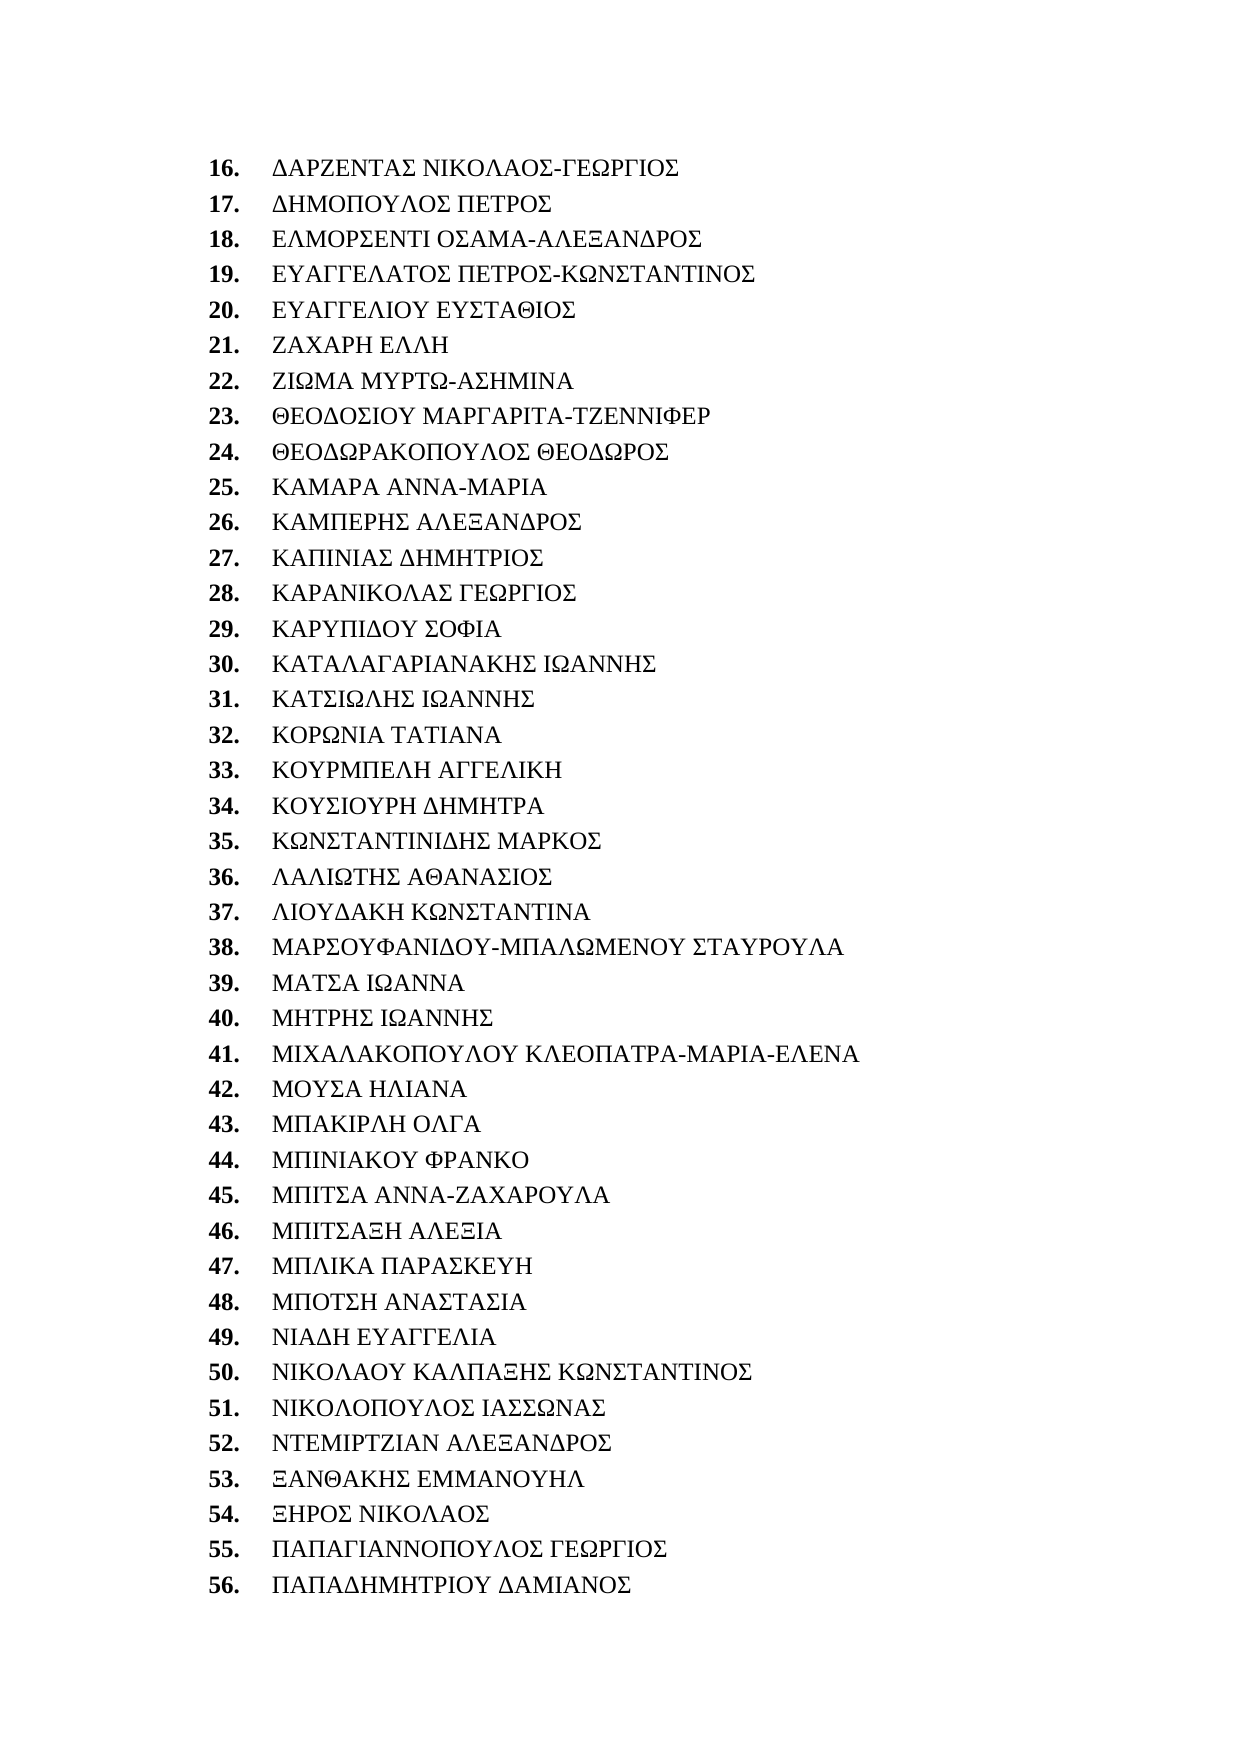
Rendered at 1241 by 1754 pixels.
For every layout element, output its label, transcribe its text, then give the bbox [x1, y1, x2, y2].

table_cell 55. [188, 1531, 260, 1567]
table_cell ΝΙΚΟΛΟΠΟΥΛΟΣ ΙΑΣΣΩΝΑΣ [260, 1390, 881, 1425]
table_cell 42. [188, 1071, 260, 1106]
table_cell 32. [188, 717, 260, 752]
table_cell 47. [188, 1248, 260, 1283]
table_cell 54. [188, 1496, 260, 1531]
table_cell ΞΗΡΟΣ ΝΙΚΟΛΑΟΣ [260, 1496, 881, 1531]
table_cell 22. [188, 363, 260, 398]
table_cell ΖΙΩΜΑ ΜΥΡΤΩ-ΑΣΗΜΙΝΑ [260, 363, 881, 398]
table_cell 16. [188, 150, 260, 185]
table_cell ΚΑΜΠΕΡΗΣ ΑΛΕΞΑΝΔΡΟΣ [260, 504, 881, 539]
table_cell ΚΟΥΡΜΠΕΛΗ ΑΓΓΕΛΙΚΗ [260, 752, 881, 787]
table_cell ΜΗΤΡΗΣ ΙΩΑΝΝΗΣ [260, 1000, 881, 1035]
table_cell 49. [188, 1319, 260, 1354]
table_cell 56. [188, 1567, 260, 1602]
table_cell ΕΥΑΓΓΕΛΑΤΟΣ ΠΕΤΡΟΣ-ΚΩΝΣΤΑΝΤΙΝΟΣ [260, 256, 881, 292]
table_cell 19. [188, 256, 260, 292]
table_cell ΛΑΛΙΩΤΗΣ ΑΘΑΝΑΣΙΟΣ [260, 858, 881, 894]
table_cell ΜΠΙΝΙΑΚΟΥ ΦΡΑΝΚΟ [260, 1142, 881, 1177]
table_cell ΜΑΤΣΑ ΙΩΑΝΝΑ [260, 965, 881, 1000]
table_cell 23. [188, 398, 260, 433]
table_cell ΜΠΟΤΣΗ ΑΝΑΣΤΑΣΙΑ [260, 1283, 881, 1319]
table_cell ΜΠΑΚΙΡΛΗ ΟΛΓΑ [260, 1106, 881, 1142]
table_cell 53. [188, 1460, 260, 1496]
table_cell ΔΑΡΖΕΝΤΑΣ ΝΙΚΟΛΑΟΣ-ΓΕΩΡΓΙΟΣ [260, 150, 881, 185]
table_cell 46. [188, 1213, 260, 1248]
table_cell 41. [188, 1035, 260, 1071]
table_cell 51. [188, 1390, 260, 1425]
table_cell 17. [188, 185, 260, 221]
table_cell ΜΟΥΣΑ ΗΛΙΑΝΑ [260, 1071, 881, 1106]
table_cell ΚΟΡΩΝΙΑ ΤΑΤΙΑΝΑ [260, 717, 881, 752]
table_cell ΛΙΟΥΔΑΚΗ ΚΩΝΣΤΑΝΤΙΝΑ [260, 894, 881, 929]
table_cell ΜΠΙΤΣΑ ΑΝΝΑ-ΖΑΧΑΡΟΥΛΑ [260, 1177, 881, 1212]
table_cell 29. [188, 610, 260, 646]
table_cell 24. [188, 433, 260, 469]
table_cell ΜΠΙΤΣΑΞΗ ΑΛΕΞΙΑ [260, 1213, 881, 1248]
table_cell 34. [188, 788, 260, 823]
table_cell 45. [188, 1177, 260, 1212]
table_cell ΠΑΠΑΓΙΑΝΝΟΠΟΥΛΟΣ ΓΕΩΡΓΙΟΣ [260, 1531, 881, 1567]
table_cell ΚΑΡΥΠΙΔΟΥ ΣΟΦΙΑ [260, 610, 881, 646]
table_cell ΚΩΝΣΤΑΝΤΙΝΙΔΗΣ ΜΑΡΚΟΣ [260, 823, 881, 858]
table_cell ΔΗΜΟΠΟΥΛΟΣ ΠΕΤΡΟΣ [260, 185, 881, 221]
table_cell 50. [188, 1354, 260, 1389]
table_cell ΚΑΡΑΝΙΚΟΛΑΣ ΓΕΩΡΓΙΟΣ [260, 575, 881, 610]
table_cell ΚΑΤΑΛΑΓΑΡΙΑΝΑΚΗΣ ΙΩΑΝΝΗΣ [260, 646, 881, 681]
table_cell 39. [188, 965, 260, 1000]
table_cell 44. [188, 1142, 260, 1177]
table_cell ΚΟΥΣΙΟΥΡΗ ΔΗΜΗΤΡΑ [260, 788, 881, 823]
table_cell 25. [188, 469, 260, 504]
table_cell 21. [188, 327, 260, 362]
table_cell 37. [188, 894, 260, 929]
table_cell 18. [188, 221, 260, 256]
table_cell ΖΑΧΑΡΗ ΕΛΛΗ [260, 327, 881, 362]
table_cell 27. [188, 540, 260, 575]
table_cell ΝΙΚΟΛΑΟΥ ΚΑΛΠΑΞΗΣ ΚΩΝΣΤΑΝΤΙΝΟΣ [260, 1354, 881, 1389]
table_cell 43. [188, 1106, 260, 1142]
table_cell 40. [188, 1000, 260, 1035]
table_cell ΜΙΧΑΛΑΚΟΠΟΥΛΟΥ ΚΛΕΟΠΑΤΡΑ-ΜΑΡΙΑ-ΕΛΕΝΑ [260, 1035, 881, 1071]
table_cell ΝΤΕΜΙΡΤΖΙΑΝ ΑΛΕΞΑΝΔΡΟΣ [260, 1425, 881, 1460]
table_cell ΠΑΠΑΔΗΜΗΤΡΙΟΥ ΔΑΜΙΑΝΟΣ [260, 1567, 881, 1602]
table_cell ΜΠΛΙΚΑ ΠΑΡΑΣΚΕΥΗ [260, 1248, 881, 1283]
table_cell ΕΥΑΓΓΕΛΙΟΥ ΕΥΣΤΑΘΙΟΣ [260, 292, 881, 327]
table_cell 31. [188, 681, 260, 717]
table_cell 52. [188, 1425, 260, 1460]
table_cell 30. [188, 646, 260, 681]
table_cell 26. [188, 504, 260, 539]
table_cell 48. [188, 1283, 260, 1319]
table_cell 33. [188, 752, 260, 787]
table_cell ΚΑΠΙΝΙΑΣ ΔΗΜΗΤΡΙΟΣ [260, 540, 881, 575]
table_cell ΚΑΤΣΙΩΛΗΣ ΙΩΑΝΝΗΣ [260, 681, 881, 717]
table_cell ΝΙΑΔΗ ΕΥΑΓΓΕΛΙΑ [260, 1319, 881, 1354]
table_cell ΘΕΟΔΩΡΑΚΟΠΟΥΛΟΣ ΘΕΟΔΩΡΟΣ [260, 433, 881, 469]
table_cell ΕΛΜΟΡΣΕΝΤΙ ΟΣΑΜΑ-ΑΛΕΞΑΝΔΡΟΣ [260, 221, 881, 256]
table_cell ΞΑΝΘΑΚΗΣ ΕΜΜΑΝΟΥΗΛ [260, 1460, 881, 1496]
table_cell ΚΑΜΑΡΑ ΑΝΝΑ-ΜΑΡΙΑ [260, 469, 881, 504]
table_cell 20. [188, 292, 260, 327]
table_cell ΘΕΟΔΟΣΙΟΥ ΜΑΡΓΑΡΙΤΑ-ΤΖΕΝΝΙΦΕΡ [260, 398, 881, 433]
table_cell ΜΑΡΣΟΥΦΑΝΙΔΟΥ-ΜΠΑΛΩΜΕΝΟΥ ΣΤΑΥΡΟΥΛΑ [260, 929, 881, 964]
table_cell 28. [188, 575, 260, 610]
table_cell 35. [188, 823, 260, 858]
table_cell 36. [188, 858, 260, 894]
table_cell 38. [188, 929, 260, 964]
